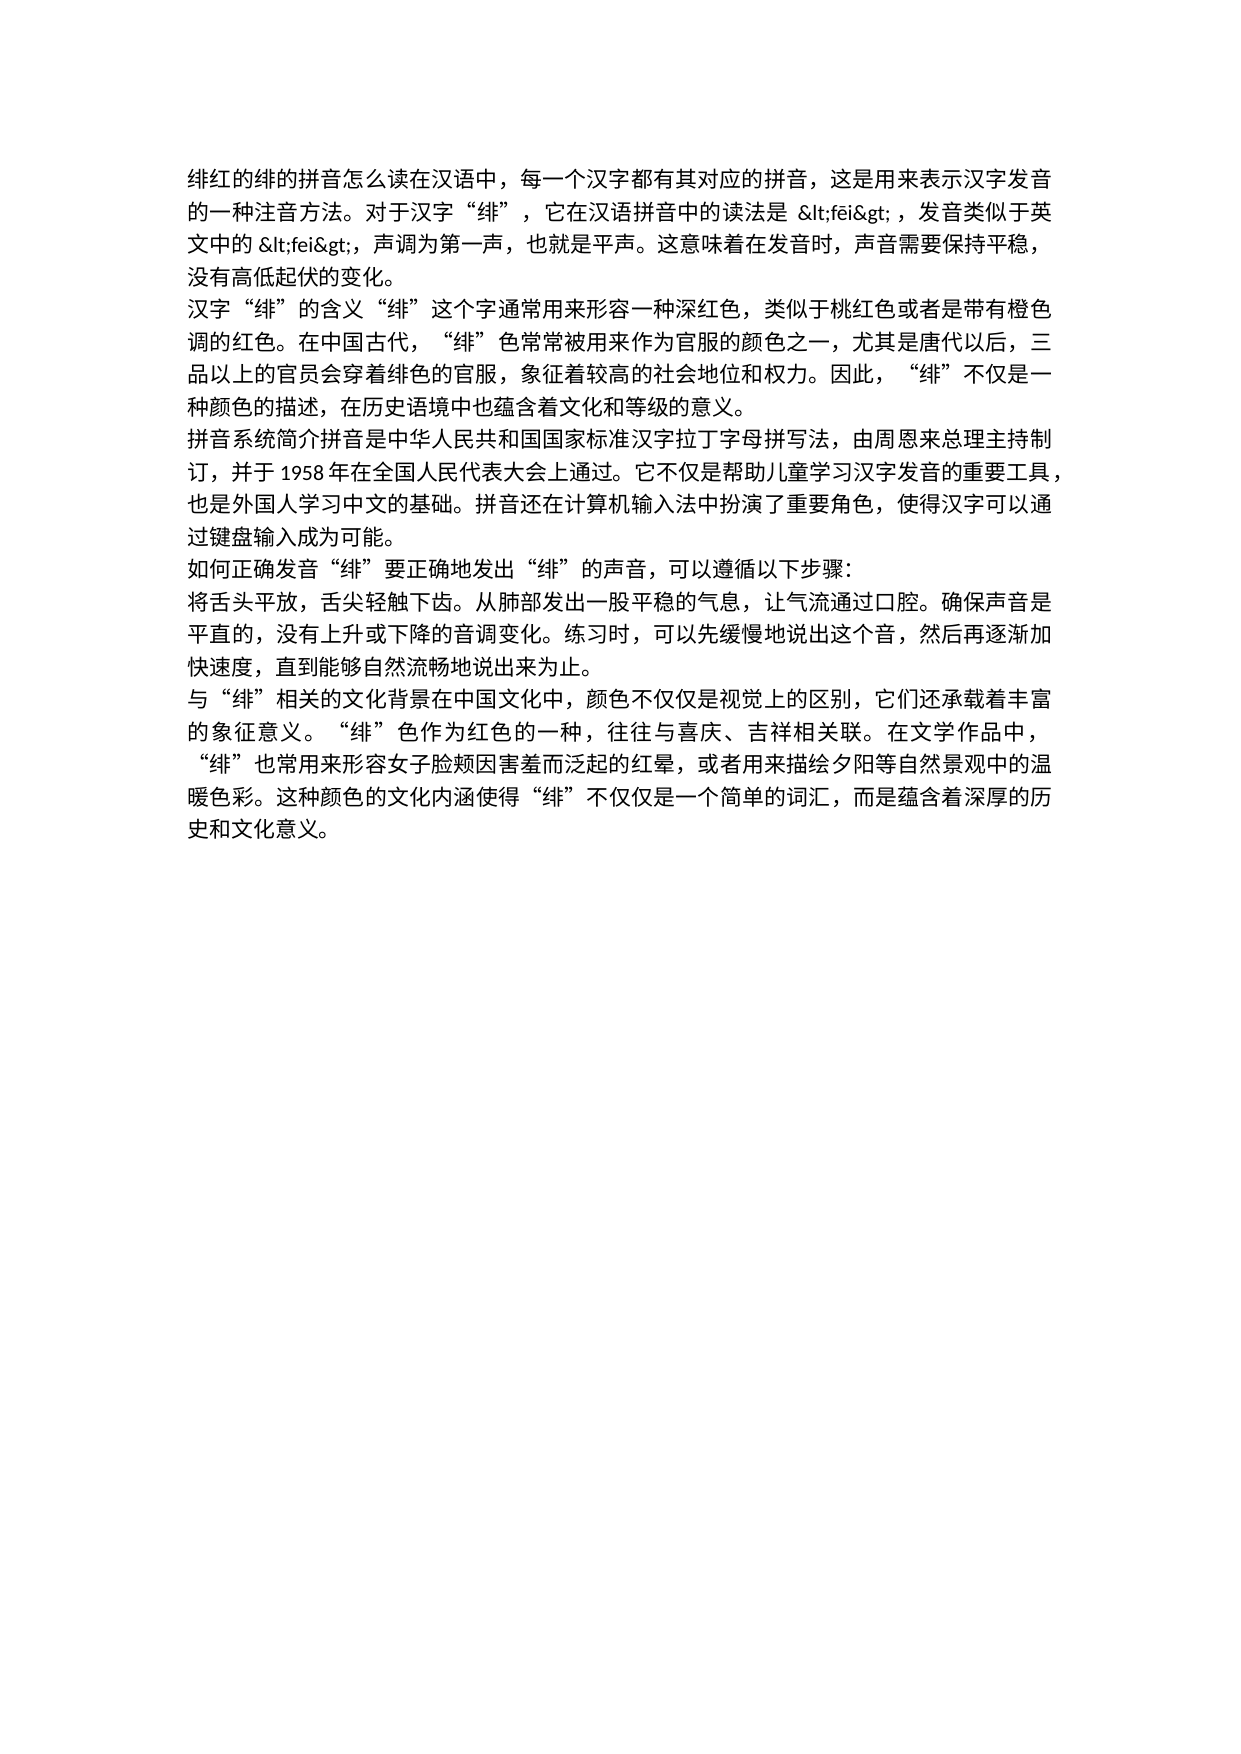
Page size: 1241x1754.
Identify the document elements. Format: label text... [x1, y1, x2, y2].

text 将舌头平放，舌尖轻触下齿。从肺部发出一股平稳的气息，让气流通过口腔。确保声音是平直的，没有上升或下降的音调变化。练习时，可以先缓慢地说出这个音，然后再逐渐加快速度，直到能够自然流畅地说出来为止。 [187, 584, 1053, 682]
text 汉字“绯”的含义“绯”这个字通常用来形容一种深红色，类似于桃红色或者是带有橙色调的红色。在中国古代，“绯”色常常被用来作为官服的颜色之一，尤其是唐代以后，三品以上的官员会穿着绯色的官服，象征着较高的社会地位和权力。因此，“绯”不仅是一种颜色的描述，在历史语境中也蕴含着文化和等级的意义。 [187, 292, 1053, 422]
text 拼音系统简介拼音是中华人民共和国国家标准汉字拉丁字母拼写法，由周恩来总理主持制订，并于1958年在全国人民代表大会上通过。它不仅是帮助儿童学习汉字发音的重要工具，也是外国人学习中文的基础。拼音还在计算机输入法中扮演了重要角色，使得汉字可以通过键盘输入成为可能。 [187, 422, 1053, 552]
text 如何正确发音“绯”要正确地发出“绯”的声音，可以遵循以下步骤： [187, 552, 1053, 584]
text 绯红的绯的拼音怎么读在汉语中，每一个汉字都有其对应的拼音，这是用来表示汉字发音的一种注音方法。对于汉字“绯”，它在汉语拼音中的读法是 &lt;fēi&gt; ，发音类似于英文中的 &lt;fei&gt;，声调为第一声，也就是平声。这意味着在发音时，声音需要保持平稳，没有高低起伏的变化。 [187, 162, 1053, 292]
text 与“绯”相关的文化背景在中国文化中，颜色不仅仅是视觉上的区别，它们还承载着丰富的象征意义。“绯”色作为红色的一种，往往与喜庆、吉祥相关联。在文学作品中，“绯”也常用来形容女子脸颊因害羞而泛起的红晕，或者用来描绘夕阳等自然景观中的温暖色彩。这种颜色的文化内涵使得“绯”不仅仅是一个简单的词汇，而是蕴含着深厚的历史和文化意义。 [187, 682, 1053, 844]
